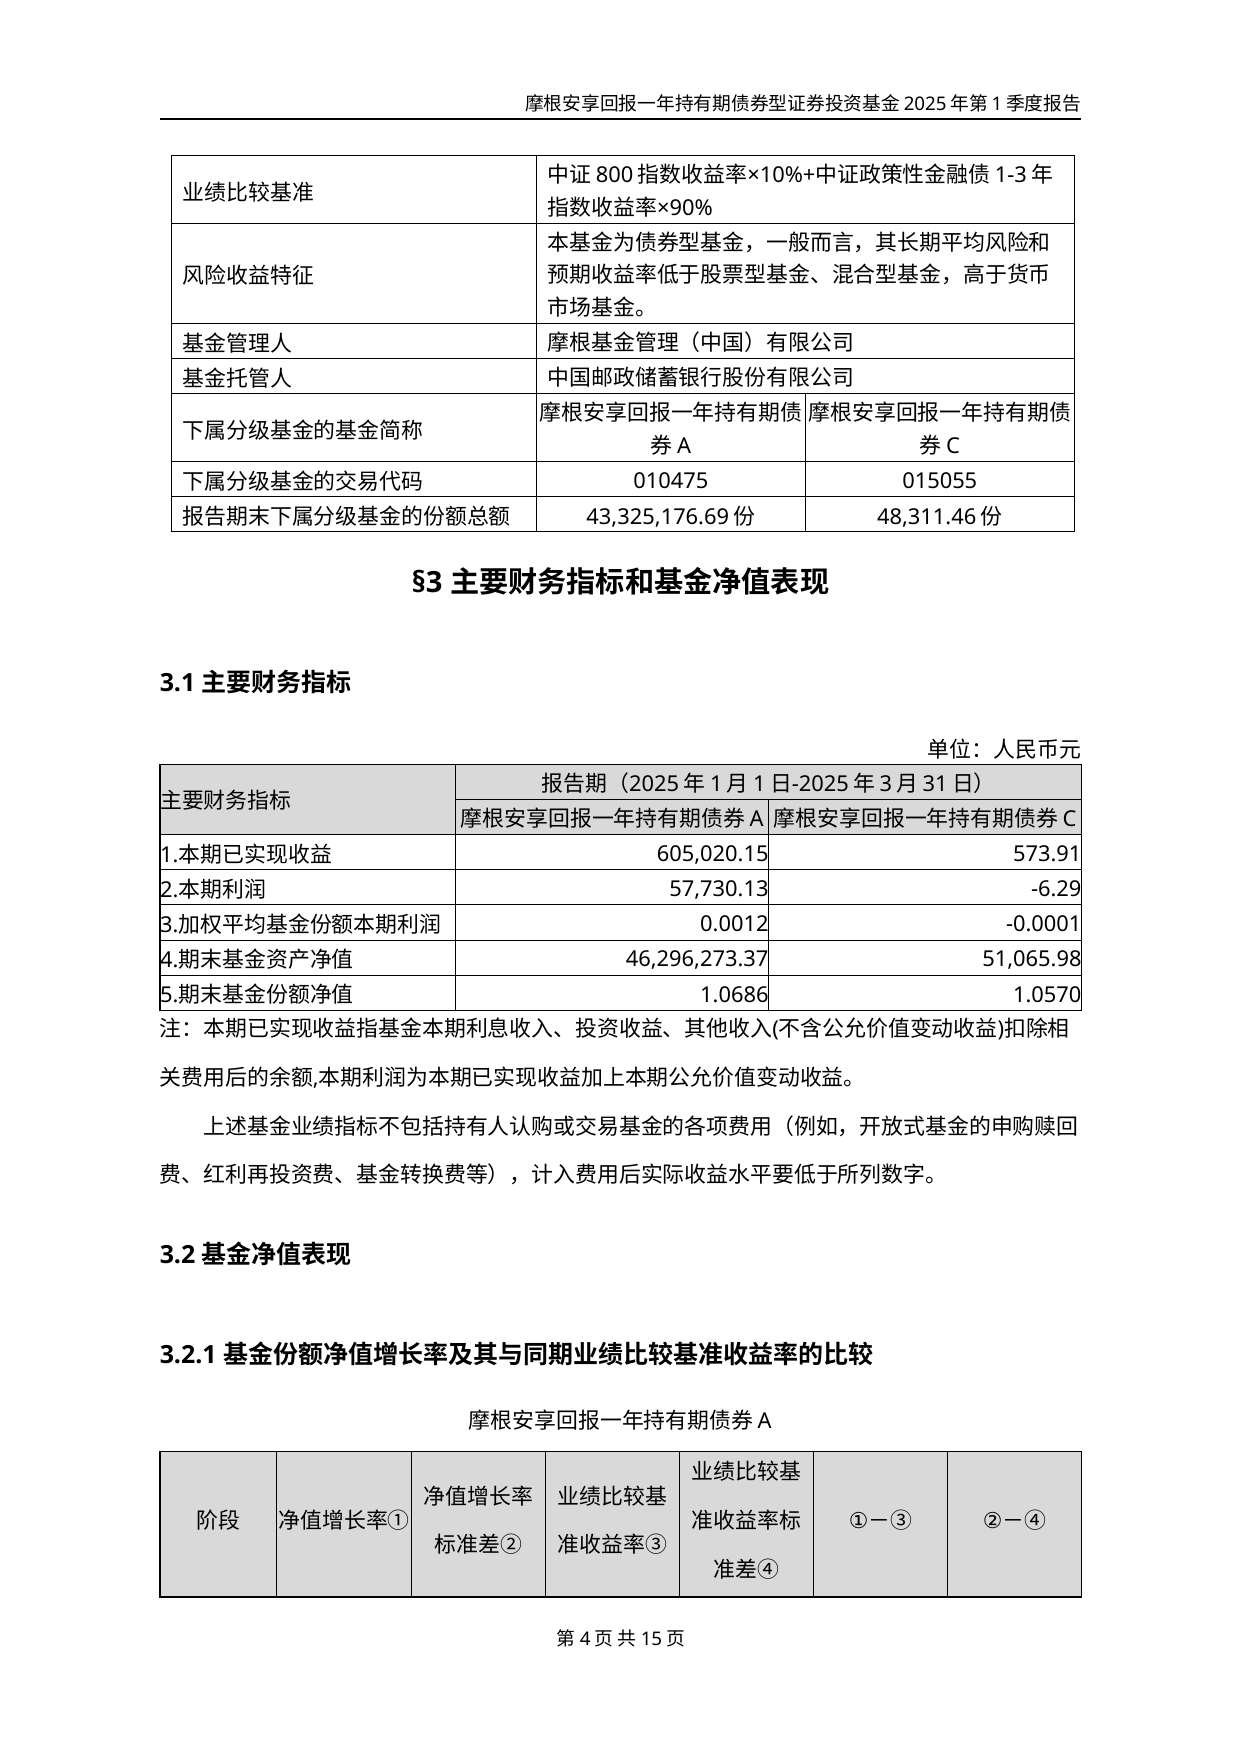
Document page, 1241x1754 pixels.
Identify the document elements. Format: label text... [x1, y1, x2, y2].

table_cell 本基金为债券型基金，一般而言，其长期平均风险和预期收益率低于股票型基金、混合型基金，高于货币市场基金。 [537, 224, 1074, 323]
table_cell 摩根安享回报一年持有期债券C [769, 800, 1081, 834]
table_cell 基金托管人 [172, 359, 536, 393]
table_cell 下属分级基金的交易代码 [172, 462, 536, 496]
title 基金净值表现 [159, 1222, 1081, 1287]
table_cell 4.期末基金资产净值 [161, 941, 455, 974]
text 单位：人民币元 [159, 731, 1081, 764]
table_cell 43,325,176.69份 [537, 497, 805, 531]
table_cell -6.29 [769, 870, 1081, 904]
table_cell 46,296,273.37 [456, 941, 768, 974]
table_header 业绩比较基准收益率③ [546, 1452, 679, 1596]
text 摩根安享回报一年持有期债券A [159, 1403, 1081, 1435]
table_cell 1.0570 [769, 976, 1081, 1010]
table_cell 基金管理人 [172, 324, 536, 358]
table_header 报告期（2025年1月1日-2025年3月31日） [456, 765, 1081, 799]
table_cell 报告期末下属分级基金的份额总额 [172, 497, 536, 531]
table_header 业绩比较基准收益率标准差④ [680, 1452, 813, 1596]
table_cell 风险收益特征 [172, 224, 536, 323]
table_cell 51,065.98 [769, 941, 1081, 974]
table_cell 下属分级基金的基金简称 [172, 394, 536, 461]
table_header 阶段 [161, 1452, 276, 1596]
table_cell 业绩比较基准 [172, 156, 536, 223]
table_cell 中国邮政储蓄银行股份有限公司 [537, 359, 1074, 393]
table_header 净值增长率标准差② [412, 1452, 545, 1596]
table_cell 摩根安享回报一年持有期债券A [537, 394, 805, 461]
table_cell 中证800指数收益率×10%+中证政策性金融债1-3年指数收益率×90% [537, 156, 1074, 223]
table_cell 0.0012 [456, 905, 768, 939]
table_header ②－④ [948, 1452, 1081, 1596]
title 主要财务指标 [159, 649, 1081, 714]
table_header 净值增长率① [277, 1452, 411, 1596]
table_cell 5.期末基金份额净值 [161, 976, 455, 1010]
table_cell 摩根安享回报一年持有期债券C [806, 394, 1074, 461]
table_cell 57,730.13 [456, 870, 768, 904]
table_cell 48,311.46份 [806, 497, 1074, 531]
table_cell 摩根安享回报一年持有期债券A [456, 800, 768, 834]
title 主要财务指标和基金净值表现 [159, 548, 1081, 613]
table_cell 573.91 [769, 835, 1081, 869]
text 注：本期已实现收益指基金本期利息收入、投资收益、其他收入(不含公允价值变动收益)扣除相关费用后的余额,本期利润为本期已实现收益加上本期公允价值变动收益。 上述基金业绩指标不包括持有人认购或交易基金的各项费用（例如，开放式基金的申购赎回费、红利再投资费、基金转换费等），计入费用后实际收益水平要低于所列数字。 [159, 1011, 1081, 1189]
title 基金份额净值增长率及其与同期业绩比较基准收益率的比较 [159, 1320, 1081, 1385]
table_cell 015055 [806, 462, 1074, 496]
table_cell 3.加权平均基金份额本期利润 [161, 905, 455, 939]
table_cell 1.0686 [456, 976, 768, 1010]
table_cell 摩根基金管理（中国）有限公司 [537, 324, 1074, 358]
table_cell -0.0001 [769, 905, 1081, 939]
table_cell 2.本期利润 [161, 870, 455, 904]
table_cell 1.本期已实现收益 [161, 835, 455, 869]
table_cell 010475 [537, 462, 805, 496]
table_cell 605,020.15 [456, 835, 768, 869]
table_header ①－③ [814, 1452, 947, 1596]
table_header 主要财务指标 [161, 765, 455, 834]
